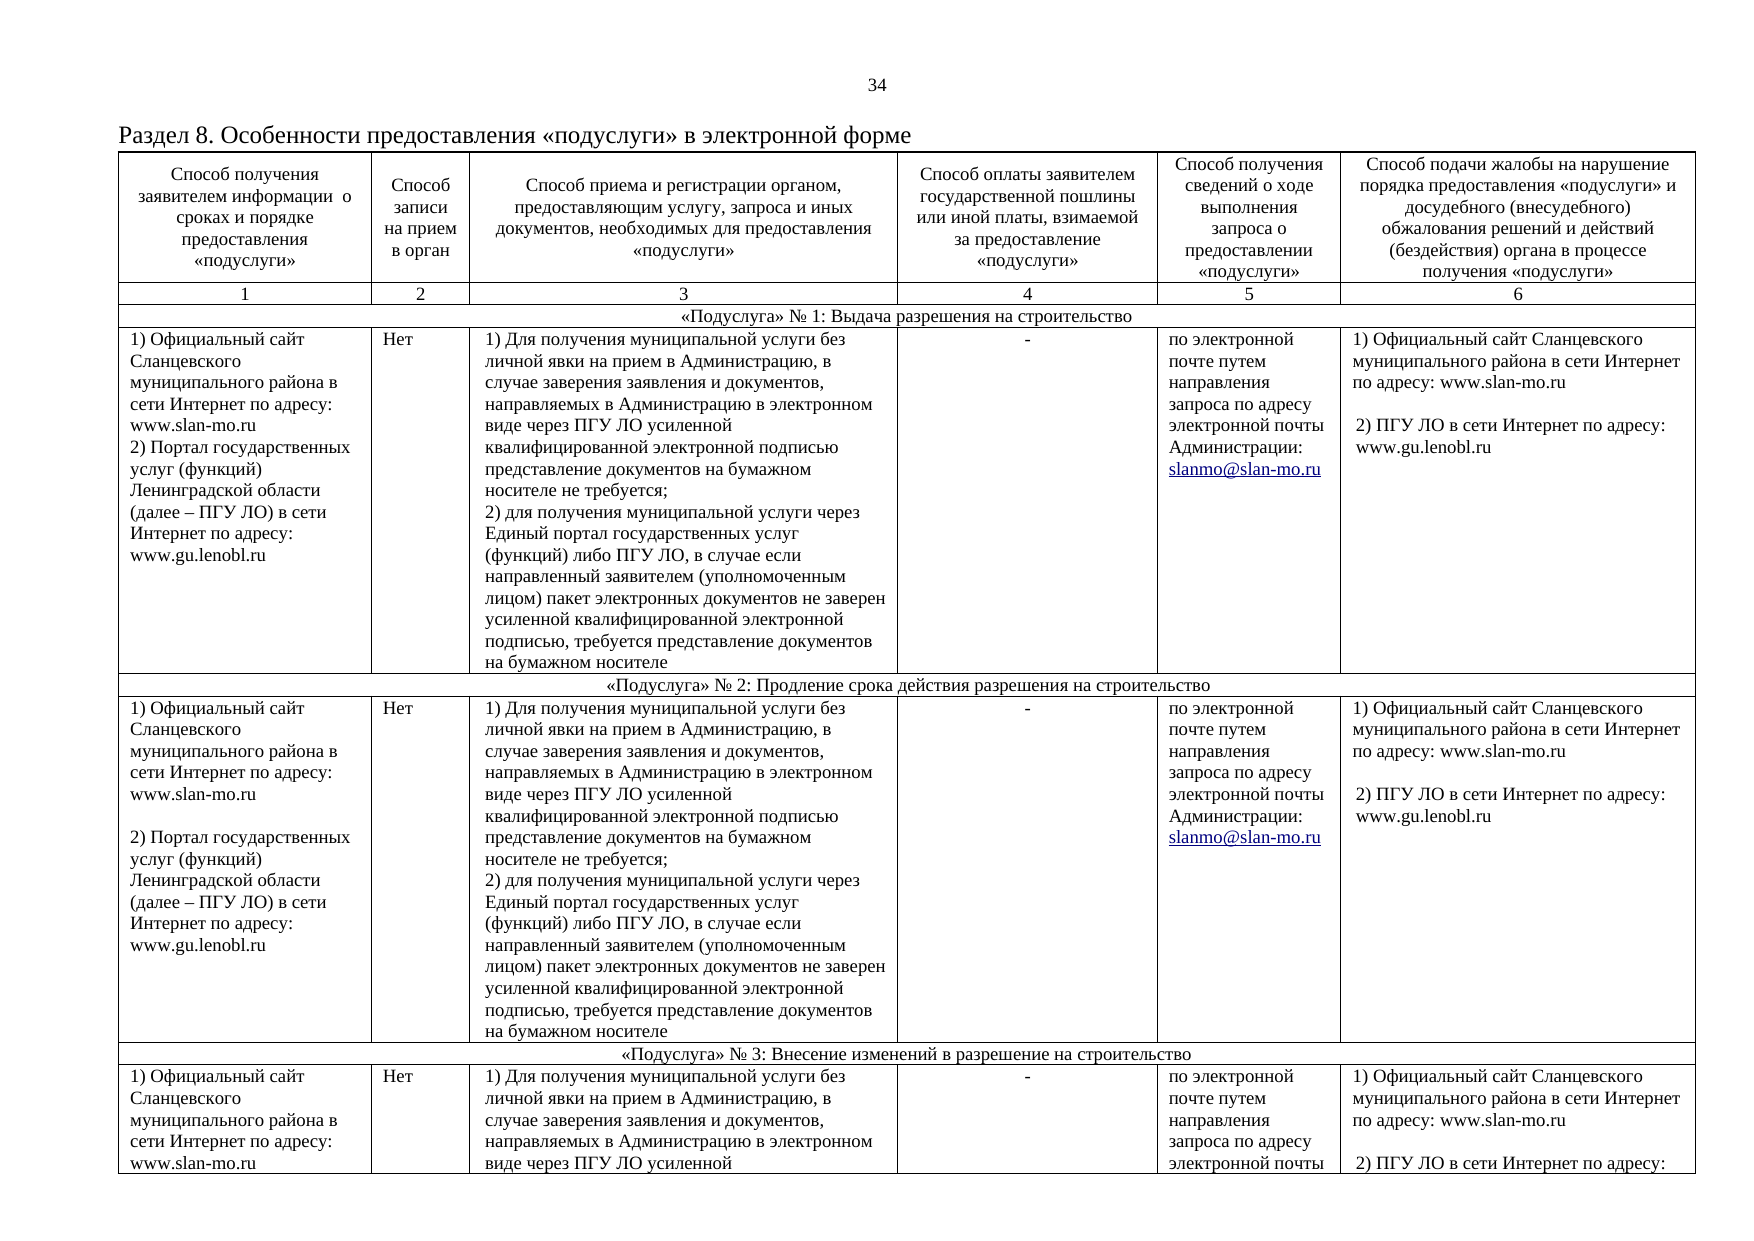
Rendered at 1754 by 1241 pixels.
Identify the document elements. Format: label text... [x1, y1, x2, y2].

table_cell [470, 1065, 897, 1173]
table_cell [1341, 1065, 1695, 1173]
table_header Способ подачи жалобы на нарушение порядка предоставления «подуслуги» и досудебного (внесудебного) обжалования решений и действий (бездействия) органа в процессе получения «подуслуги» [1341, 153, 1695, 282]
table_cell 4 [898, 283, 1157, 304]
table_cell по электронной почте путем направления запроса по адресу электронной почты Администрации: slanmo@slan-mo.ru [1158, 697, 1340, 1042]
table_cell - [898, 328, 1157, 673]
table_cell 5 [1158, 283, 1340, 304]
table_cell 1 [119, 283, 371, 304]
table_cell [119, 1065, 371, 1173]
table_header Способ получения сведений о ходе выполнения запроса о предоставлении «подуслуги» [1158, 153, 1340, 282]
table_cell «Подуслуга» № 2: Продление срока действия разрешения на строительство [119, 674, 1695, 696]
table_cell Нет [372, 1065, 469, 1173]
table_cell 3 [470, 283, 897, 304]
table_header Способ записи на прием в орган [372, 153, 469, 282]
table_cell 2 [372, 283, 469, 304]
table_header Способ получения заявителем информации о сроках и порядке предоставления «подуслуги» [119, 153, 371, 282]
table_cell Нет [372, 328, 469, 673]
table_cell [1158, 1065, 1340, 1173]
table_cell по электронной почте путем направления запроса по адресу электронной почты Администрации: slanmo@slan-mo.ru [1158, 328, 1340, 673]
table_header Способ приема и регистрации органом, предоставляющим услугу, запроса и иных документов, необходимых для предоставления «подуслуги» [470, 153, 897, 282]
table_header Способ оплаты заявителем государственной пошлины или иной платы, взимаемой за предоставление «подуслуги» [898, 153, 1157, 282]
table_cell 6 [1341, 283, 1695, 304]
table_cell - [898, 1065, 1157, 1173]
table_cell Нет [372, 697, 469, 1042]
text Раздел 8. Особенности предоставления «подуслуги» в электронной форме [118, 120, 1636, 149]
table_cell «Подуслуга» № 1: Выдача разрешения на строительство [119, 305, 1695, 327]
table_cell - [898, 697, 1157, 1042]
table_cell «Подуслуга» № 3: Внесение изменений в разрешение на строительство [119, 1043, 1695, 1064]
